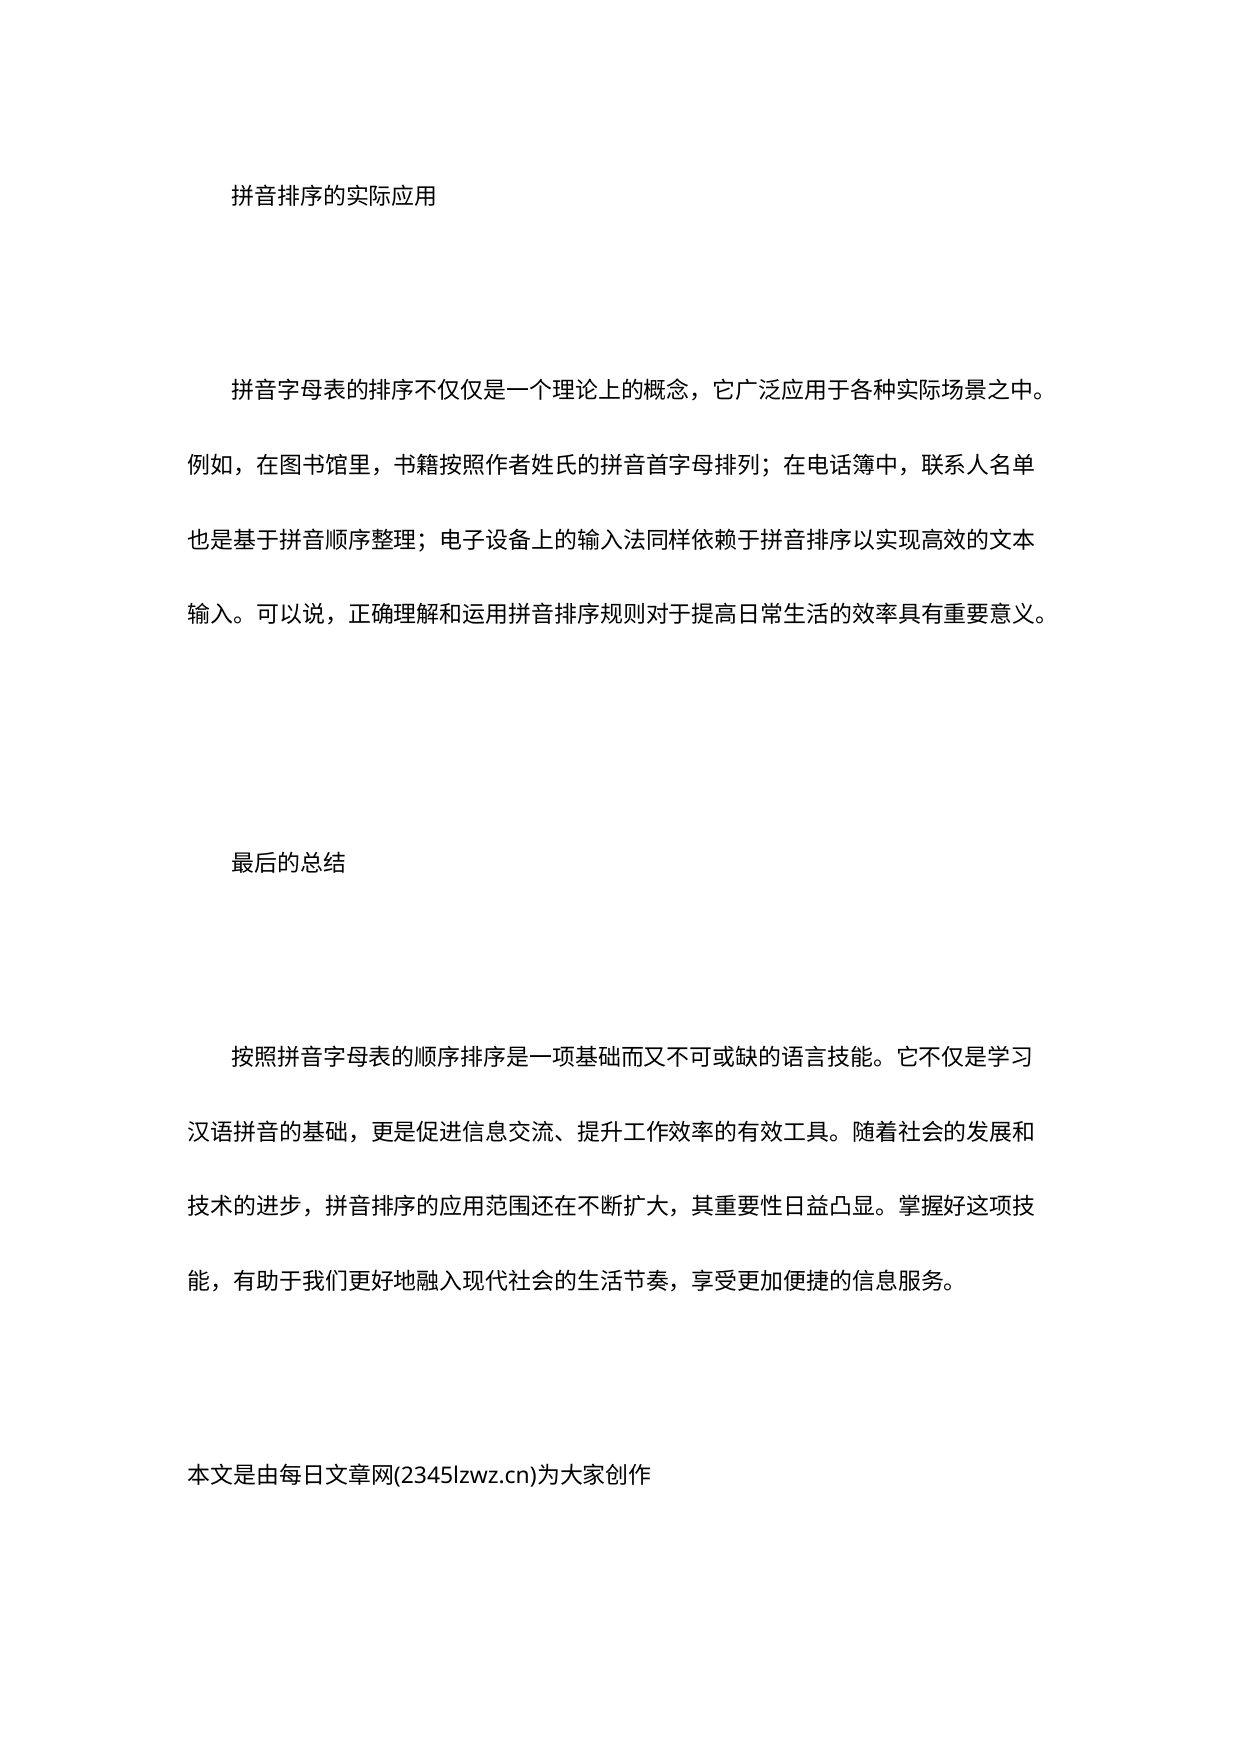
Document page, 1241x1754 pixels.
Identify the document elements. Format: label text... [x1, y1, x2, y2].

text 本文是由每日文章网(2345lzwz.cn)为大家创作 [187, 1441, 1053, 1506]
text 拼音字母表的排序不仅仅是一个理论上的概念，它广泛应用于各种实际场景之中。例如，在图书馆里，书籍按照作者姓氏的拼音首字母排列；在电话簿中，联系人名单也是基于拼音顺序整理；电子设备上的输入法同样依赖于拼音排序以实现高效的文本输入。可以说，正确理解和运用拼音排序规则对于提高日常生活的效率具有重要意义。 [187, 356, 1053, 645]
text 最后的总结 [187, 828, 1053, 893]
text 拼音排序的实际应用 [187, 162, 1053, 227]
text 按照拼音字母表的顺序排序是一项基础而又不可或缺的语言技能。它不仅是学习汉语拼音的基础，更是促进信息交流、提升工作效率的有效工具。随着社会的发展和技术的进步，拼音排序的应用范围还在不断扩大，其重要性日益凸显。掌握好这项技能，有助于我们更好地融入现代社会的生活节奏，享受更加便捷的信息服务。 [187, 1023, 1053, 1312]
